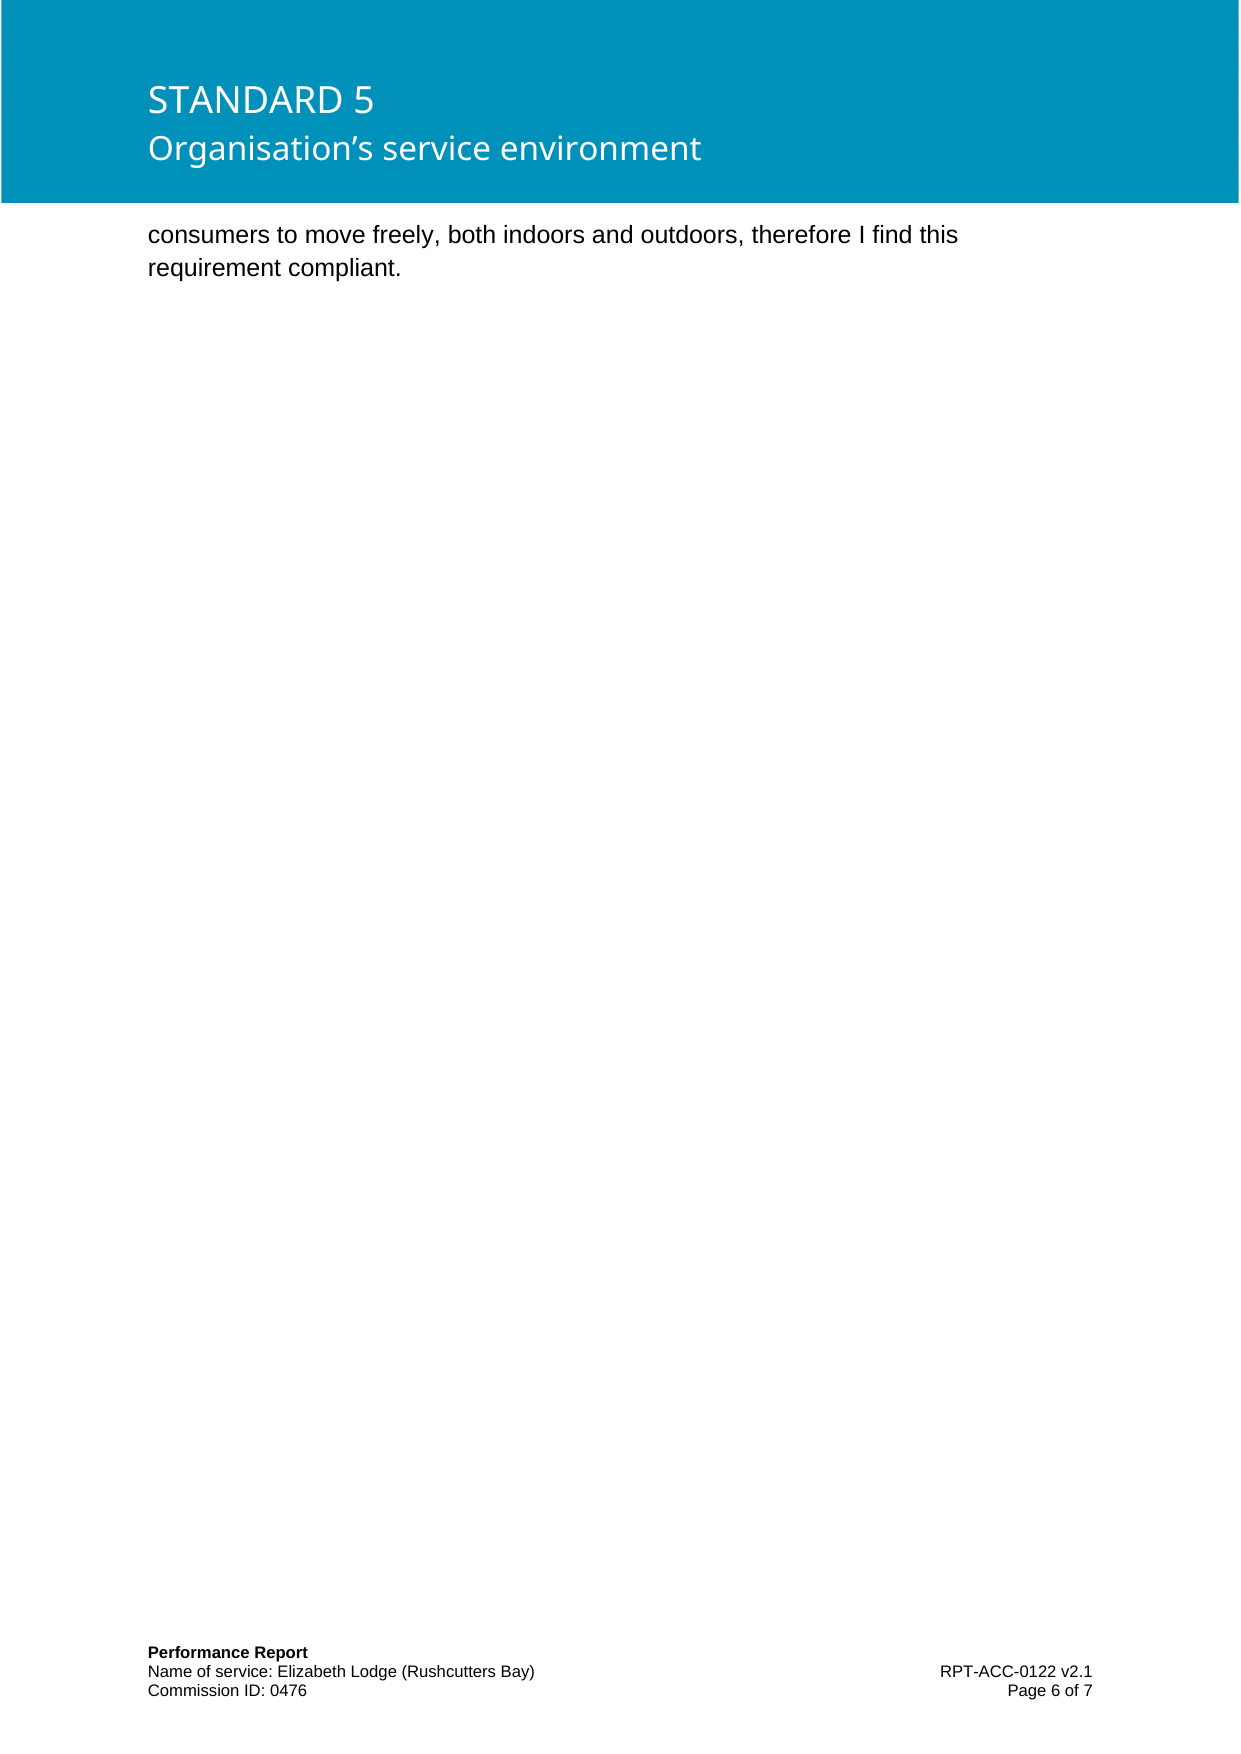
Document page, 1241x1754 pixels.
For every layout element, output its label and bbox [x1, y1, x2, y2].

text [148, 220, 1092, 282]
